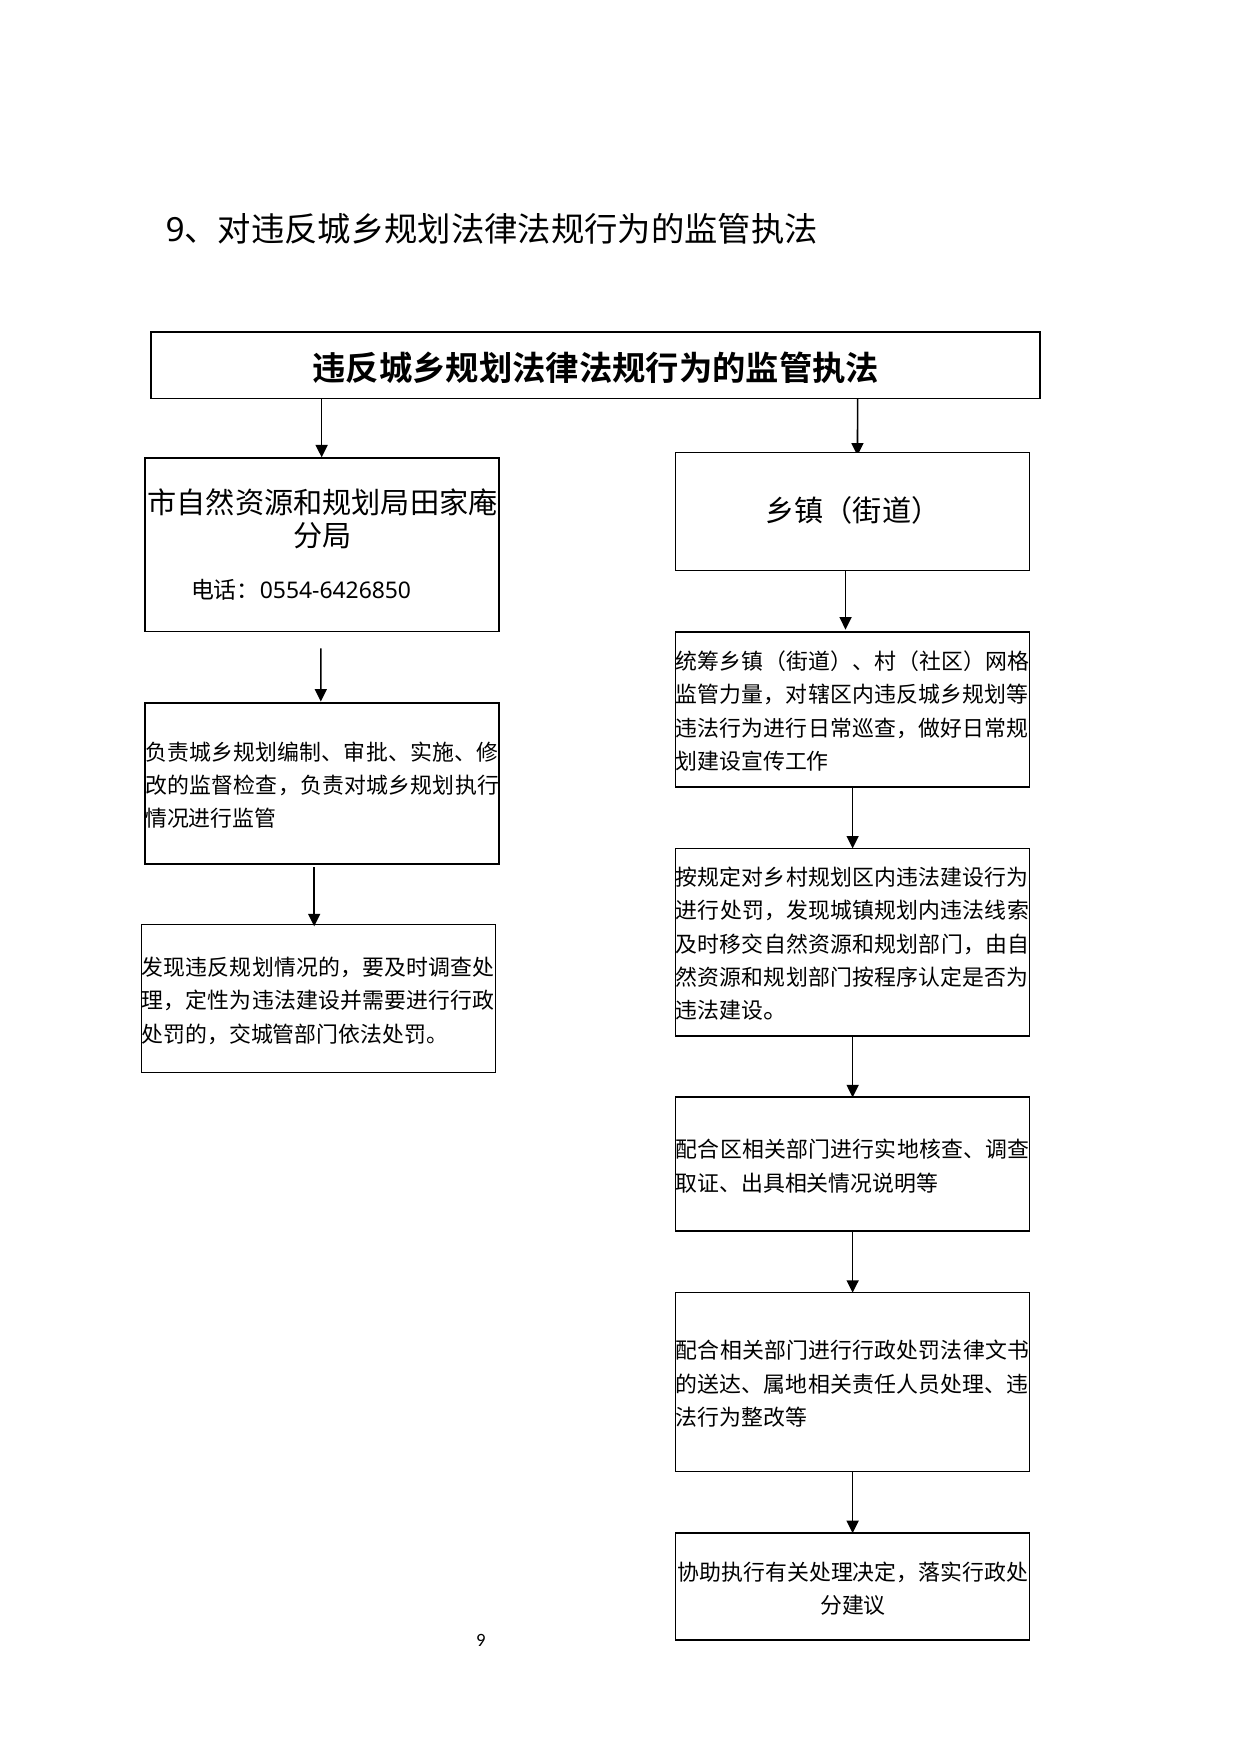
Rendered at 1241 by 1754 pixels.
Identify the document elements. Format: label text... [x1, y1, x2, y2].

list 9、对违反城乡规划法律法规行为的监管执法 [165, 194, 1087, 259]
